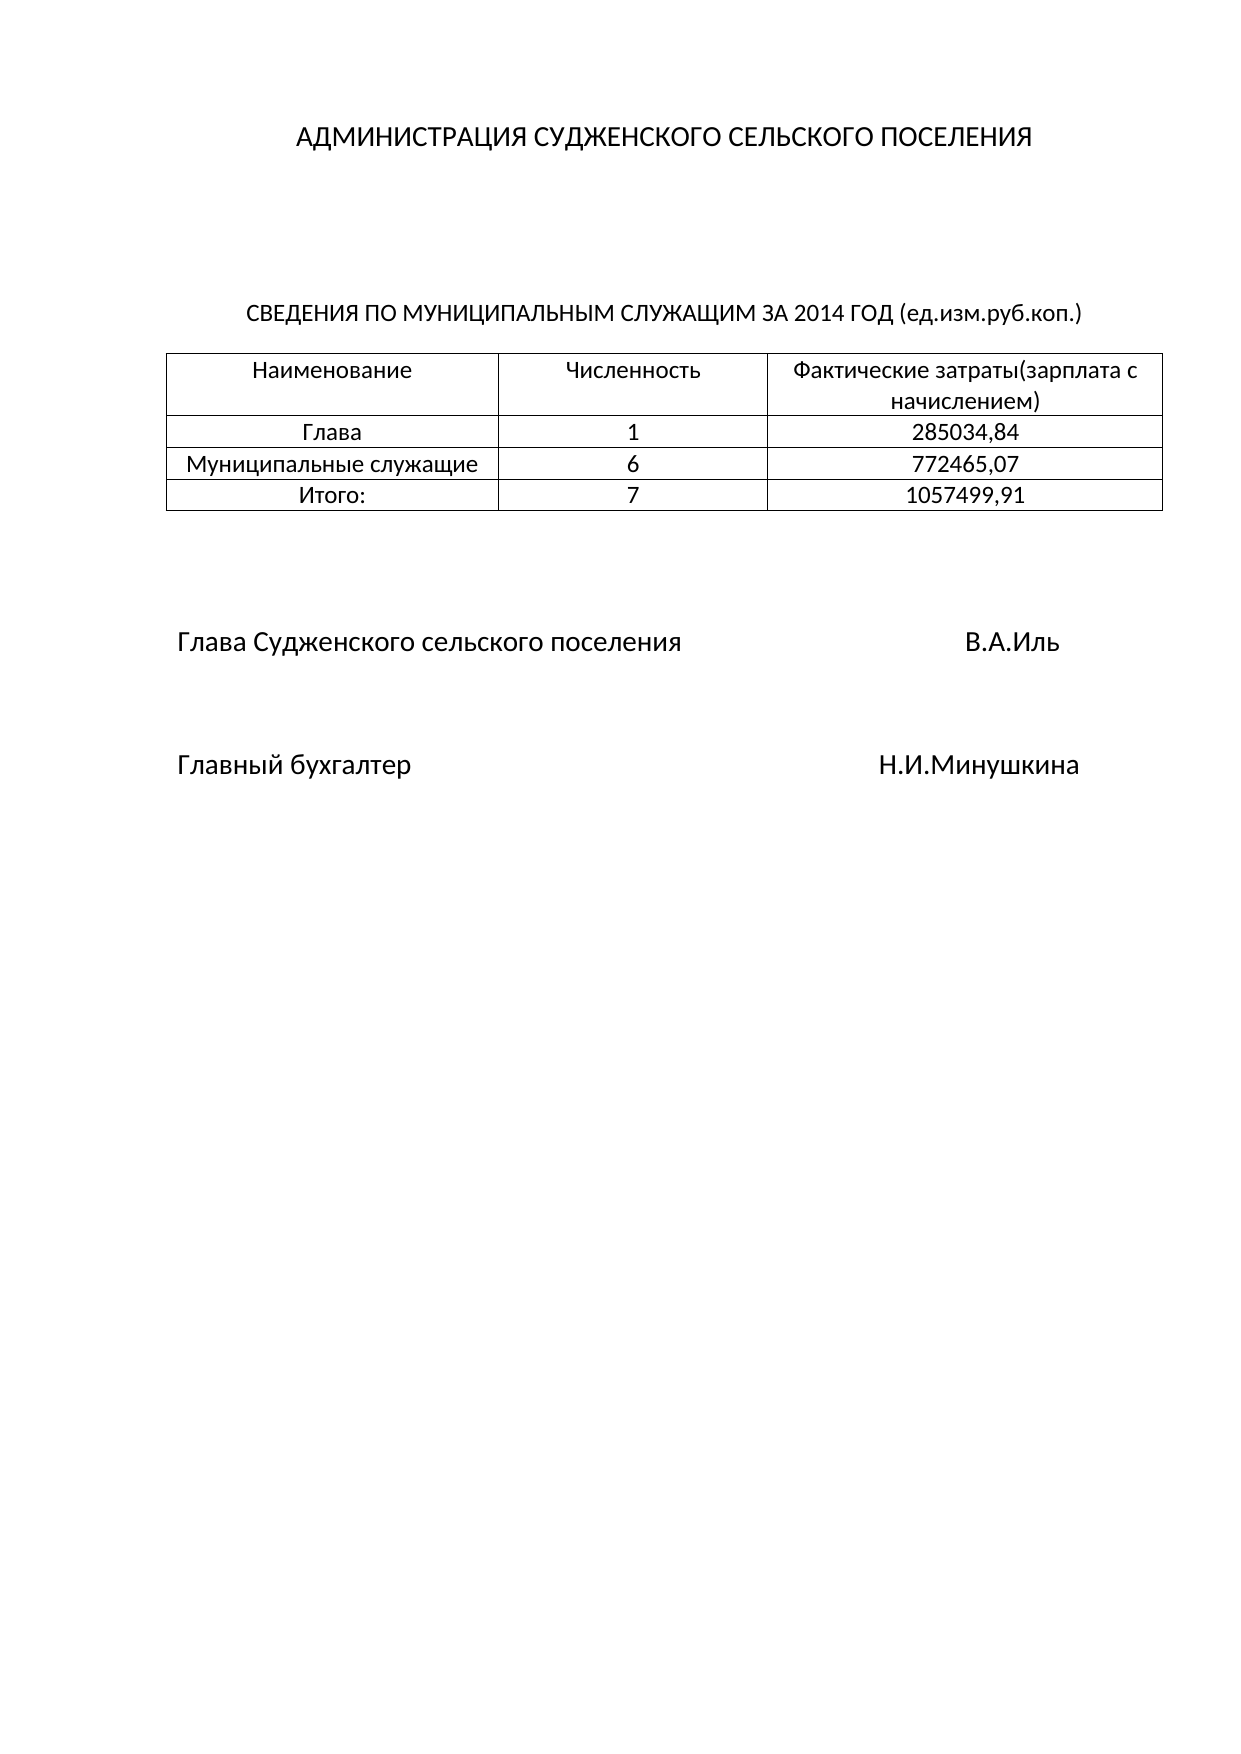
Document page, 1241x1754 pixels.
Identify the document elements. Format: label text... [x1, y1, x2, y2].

text Глава Судженского сельского поселения В.А.Иль [177, 623, 1152, 658]
table_header Численность [499, 354, 767, 415]
table_cell 772465,07 [768, 448, 1162, 478]
text АДМИНИСТРАЦИЯ СУДЖЕНСКОГО СЕЛЬСКОГО ПОСЕЛЕНИЯ [177, 118, 1152, 154]
text СВЕДЕНИЯ ПО МУНИЦИПАЛЬНЫМ СЛУЖАЩИМ ЗА 2014 ГОД (ед.изм.руб.коп.) [177, 297, 1152, 328]
text Главный бухгалтер Н.И.Минушкина [177, 746, 1152, 782]
table_cell Глава [167, 416, 498, 447]
table_cell 285034,84 [768, 416, 1162, 447]
table_header Фактические затраты(зарплата с начислением) [768, 354, 1162, 415]
table_cell 1057499,91 [768, 480, 1162, 510]
table_cell Муниципальные служащие [167, 448, 498, 478]
table_cell 6 [499, 448, 767, 478]
table_header Наименование [167, 354, 498, 415]
table_cell Итого: [167, 480, 498, 510]
table_cell 1 [499, 416, 767, 447]
table_cell 7 [499, 480, 767, 510]
